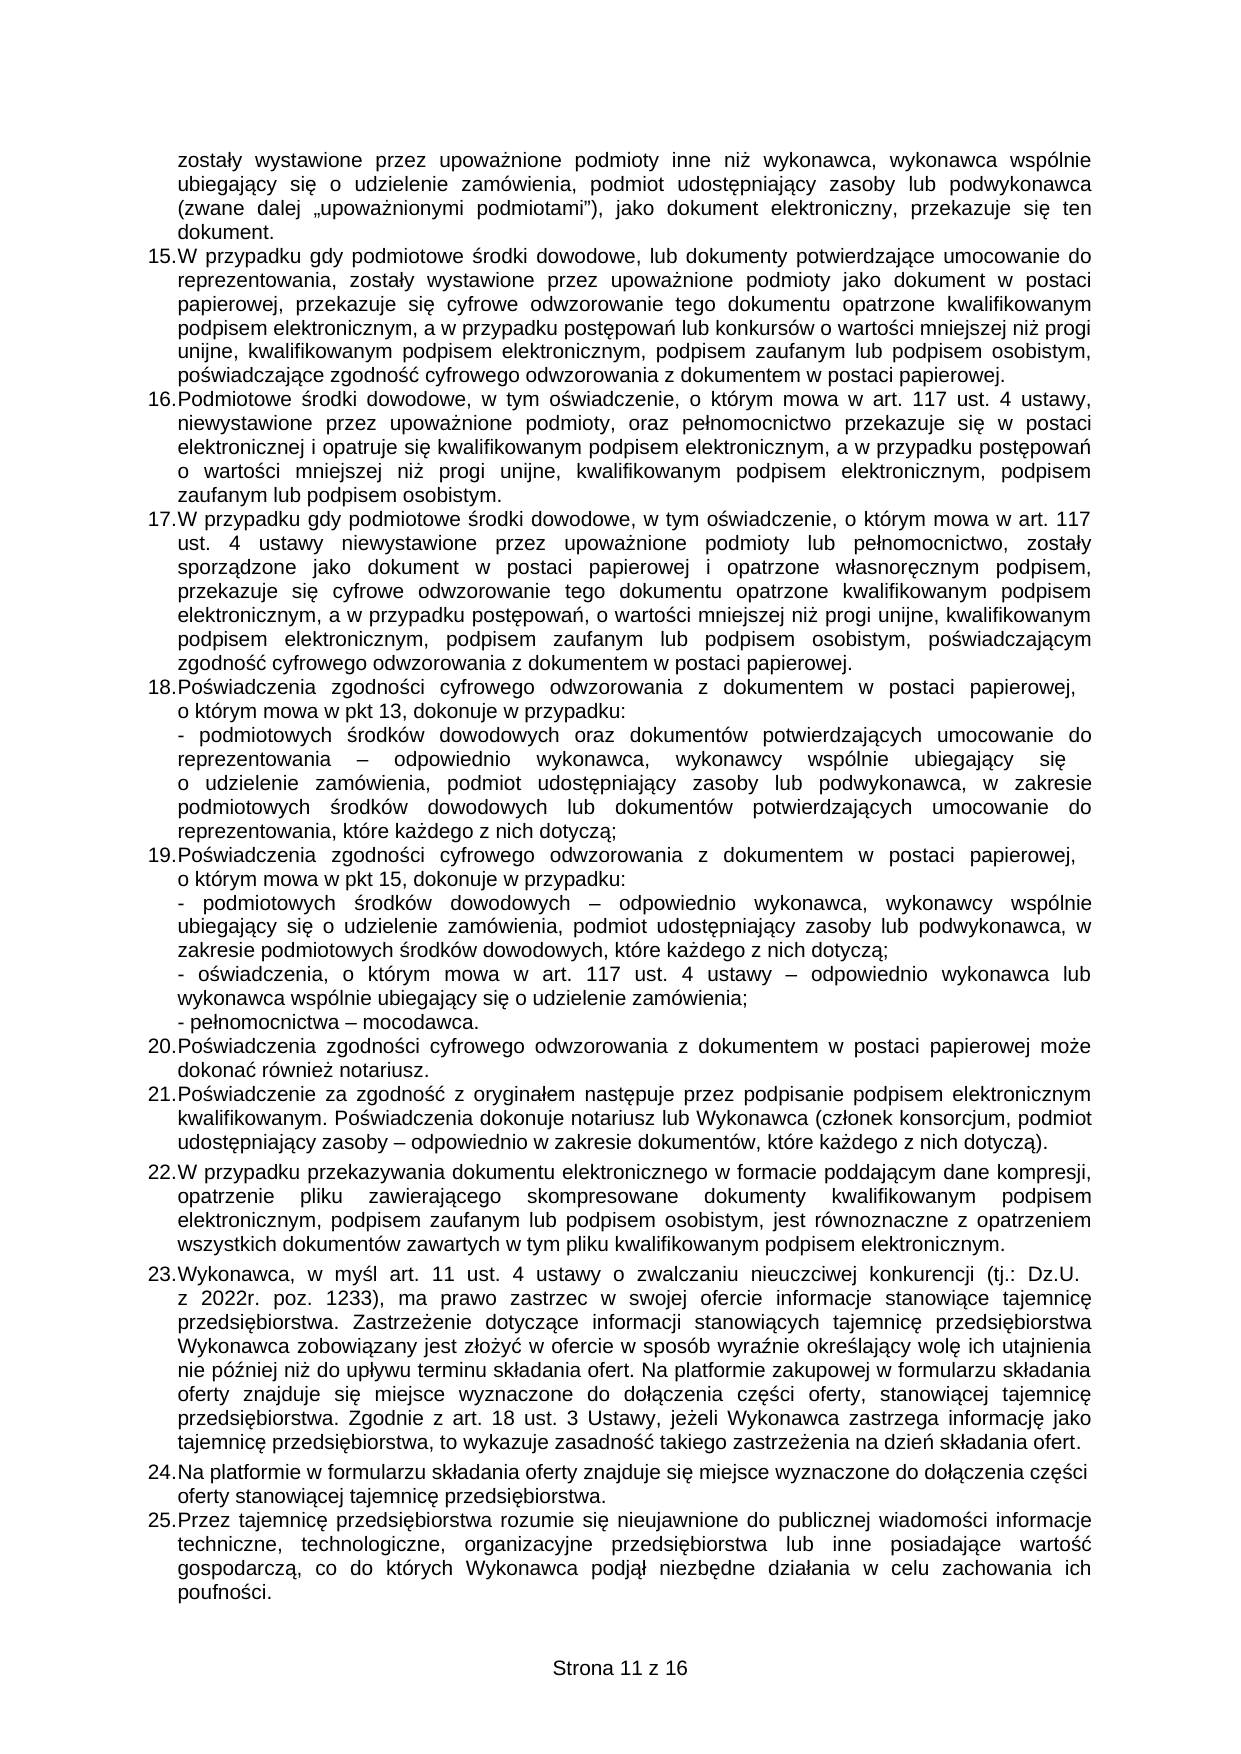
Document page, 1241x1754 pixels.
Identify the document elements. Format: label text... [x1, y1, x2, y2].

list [148, 148, 1093, 243]
list Poświadczenia zgodności cyfrowego odwzorowania z dokumentem w postaci papierowej, o którym mowa w pkt 13, dokonuje w przypadku: [148, 675, 1093, 723]
list Podmiotowe środki dowodowe, w tym oświadczenie, o którym mowa w art. 117 ust. 4 ustawy, niewystawione przez upoważnione podmioty, oraz pełnomocnictwo przekazuje się w postaci elektronicznej i opatruje się kwalifikowanym podpisem elektronicznym, a w przypadku postępowań o wartości mniejszej niż progi unijne, kwalifikowanym podpisem elektronicznym, podpisem zaufanym lub podpisem osobistym. [148, 387, 1093, 507]
list W przypadku przekazywania dokumentu elektronicznego w formacie poddającym dane kompresji, opatrzenie pliku zawierającego skompresowane dokumenty kwalifikowanym podpisem elektronicznym, podpisem zaufanym lub podpisem osobistym, jest równoznaczne z opatrzeniem wszystkich dokumentów zawartych w tym pliku kwalifikowanym podpisem elektronicznym. [148, 1160, 1093, 1256]
list Poświadczenie za zgodność z oryginałem następuje przez podpisanie podpisem elektronicznym kwalifikowanym. Poświadczenia dokonuje notariusz lub Wykonawca (członek konsorcjum, podmiot udostępniający zasoby – odpowiednio w zakresie dokumentów, które każdego z nich dotyczą). [148, 1082, 1093, 1154]
list Poświadczenia zgodności cyfrowego odwzorowania z dokumentem w postaci papierowej może dokonać również notariusz. [148, 1034, 1093, 1082]
list Poświadczenia zgodności cyfrowego odwzorowania z dokumentem w postaci papierowej, o którym mowa w pkt 15, dokonuje w przypadku: [148, 842, 1093, 890]
list W przypadku gdy podmiotowe środki dowodowe, w tym oświadczenie, o którym mowa w art. 117 ust. 4 ustawy niewystawione przez upoważnione podmioty lub pełnomocnictwo, zostały sporządzone jako dokument w postaci papierowej i opatrzone własnoręcznym podpisem, przekazuje się cyfrowe odwzorowanie tego dokumentu opatrzone kwalifikowanym podpisem elektronicznym, a w przypadku postępowań, o wartości mniejszej niż progi unijne, kwalifikowanym podpisem elektronicznym, podpisem zaufanym lub podpisem osobistym, poświadczającym zgodność cyfrowego odwzorowania z dokumentem w postaci papierowej. [148, 507, 1093, 675]
list Przez tajemnicę przedsiębiorstwa rozumie się nieujawnione do publicznej wiadomości informacje techniczne, technologiczne, organizacyjne przedsiębiorstwa lub inne posiadające wartość gospodarczą, co do których Wykonawca podjął niezbędne działania w celu zachowania ich poufności. [148, 1508, 1093, 1604]
list - podmiotowych środków dowodowych oraz dokumentów potwierdzających umocowanie do reprezentowania – odpowiednio wykonawca, wykonawcy wspólnie ubiegający się o udzielenie zamówienia, podmiot udostępniający zasoby lub podwykonawca, w zakresie podmiotowych środków dowodowych lub dokumentów potwierdzających umocowanie do reprezentowania, które każdego z nich dotyczą; [177, 723, 1093, 842]
list - pełnomocnictwa – mocodawca. [177, 1010, 1093, 1034]
list W przypadku gdy podmiotowe środki dowodowe, lub dokumenty potwierdzające umocowanie do reprezentowania, zostały wystawione przez upoważnione podmioty jako dokument w postaci papierowej, przekazuje się cyfrowe odwzorowanie tego dokumentu opatrzone kwalifikowanym podpisem elektronicznym, a w przypadku postępowań lub konkursów o wartości mniejszej niż progi unijne, kwalifikowanym podpisem elektronicznym, podpisem zaufanym lub podpisem osobistym, poświadczające zgodność cyfrowego odwzorowania z dokumentem w postaci papierowej. [148, 243, 1093, 387]
text - podmiotowych środków dowodowych – odpowiednio wykonawca, wykonawcy wspólnie ubiegający się o udzielenie zamówienia, podmiot udostępniający zasoby lub podwykonawca, w zakresie podmiotowych środków dowodowych, które każdego z nich dotyczą; [177, 890, 1093, 962]
list - oświadczenia, o którym mowa w art. 117 ust. 4 ustawy – odpowiednio wykonawca lub wykonawca wspólnie ubiegający się o udzielenie zamówienia; [177, 962, 1093, 1010]
list Na platformie w formularzu składania oferty znajduje się miejsce wyznaczone do dołączenia części oferty stanowiącej tajemnicę przedsiębiorstwa. [148, 1460, 1093, 1508]
list Wykonawca, w myśl art. 11 ust. 4 ustawy o zwalczaniu nieuczciwej konkurencji (tj.: Dz.U. z 2022r. poz. 1233), ma prawo zastrzec w swojej ofercie informacje stanowiące tajemnicę przedsiębiorstwa. Zastrzeżenie dotyczące informacji stanowiących tajemnicę przedsiębiorstwa Wykonawca zobowiązany jest złożyć w ofercie w sposób wyraźnie określający wolę ich utajnienia nie później niż do upływu terminu składania ofert. Na platformie zakupowej w formularzu składania oferty znajduje się miejsce wyznaczone do dołączenia części oferty, stanowiącej tajemnicę przedsiębiorstwa. Zgodnie z art. 18 ust. 3 Ustawy, jeżeli Wykonawca zastrzega informację jako tajemnicę przedsiębiorstwa, to wykazuje zasadność takiego zastrzeżenia na dzień składania ofert. [148, 1262, 1093, 1454]
